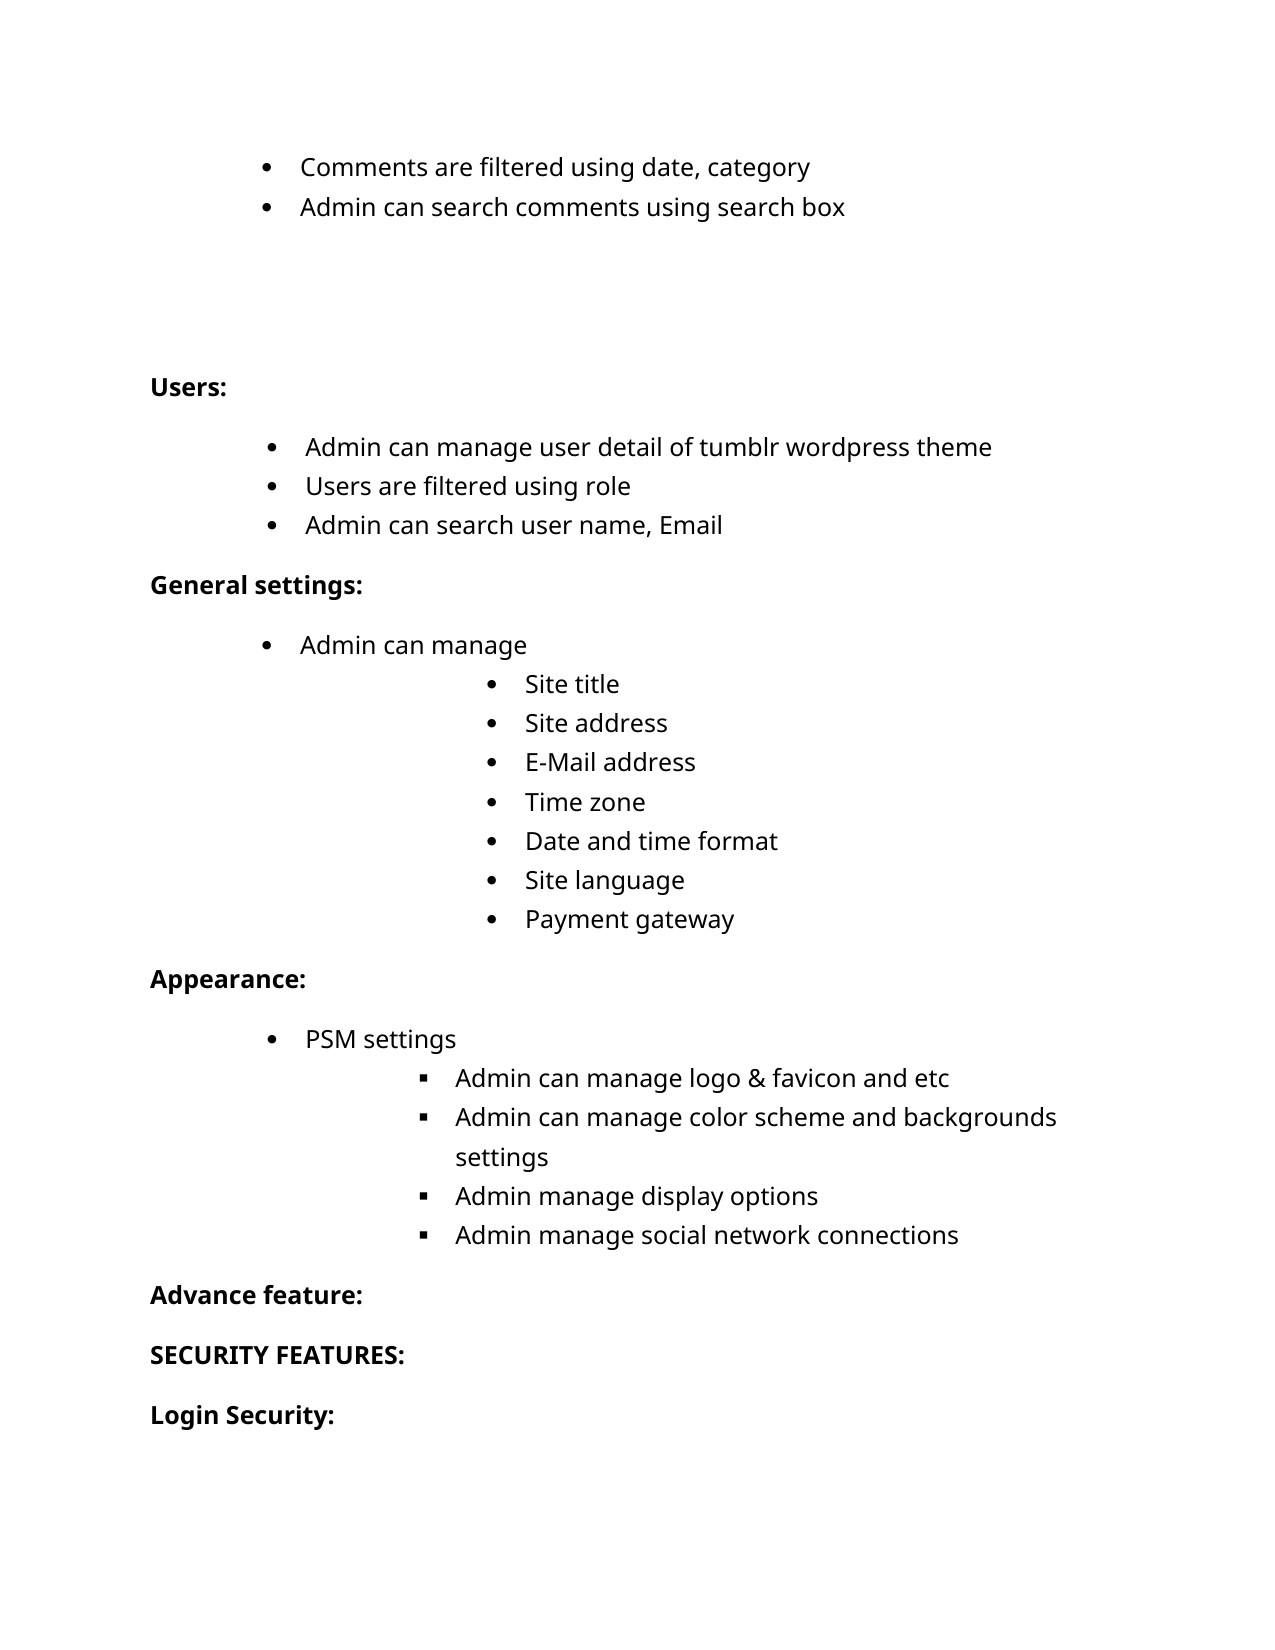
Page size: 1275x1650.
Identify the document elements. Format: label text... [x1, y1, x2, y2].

text Advance feature: [150, 1277, 1125, 1312]
list Date and time format [487, 823, 1125, 857]
text General settings: [150, 567, 1125, 602]
list Site address [487, 706, 1125, 740]
list Time zone [487, 784, 1125, 818]
text Login Security: [150, 1397, 1125, 1432]
list PSM settings [268, 1022, 1125, 1056]
list Payment gateway [487, 902, 1125, 936]
list Admin can manage logo & favicon and etc [418, 1061, 1125, 1095]
list Admin manage display options [418, 1178, 1125, 1212]
list Comments are filtered using date, category [262, 150, 1125, 184]
list Site language [487, 862, 1125, 897]
list Admin manage social network connections [418, 1217, 1125, 1252]
list Admin can search user name, Email [268, 507, 1125, 542]
text Appearance: [150, 962, 1125, 996]
text Users: [150, 369, 1125, 403]
list Admin can manage color scheme and backgrounds settings [418, 1100, 1125, 1173]
list Site title [487, 667, 1125, 701]
list Admin can manage user detail of tumblr wordpress theme [268, 429, 1125, 463]
text SECURITY FEATURES: [150, 1337, 1125, 1372]
list E-Mail address [487, 745, 1125, 779]
list Admin can search comments using search box [262, 189, 1125, 223]
list Users are filtered using role [268, 468, 1125, 502]
list Admin can manage [262, 627, 1125, 662]
